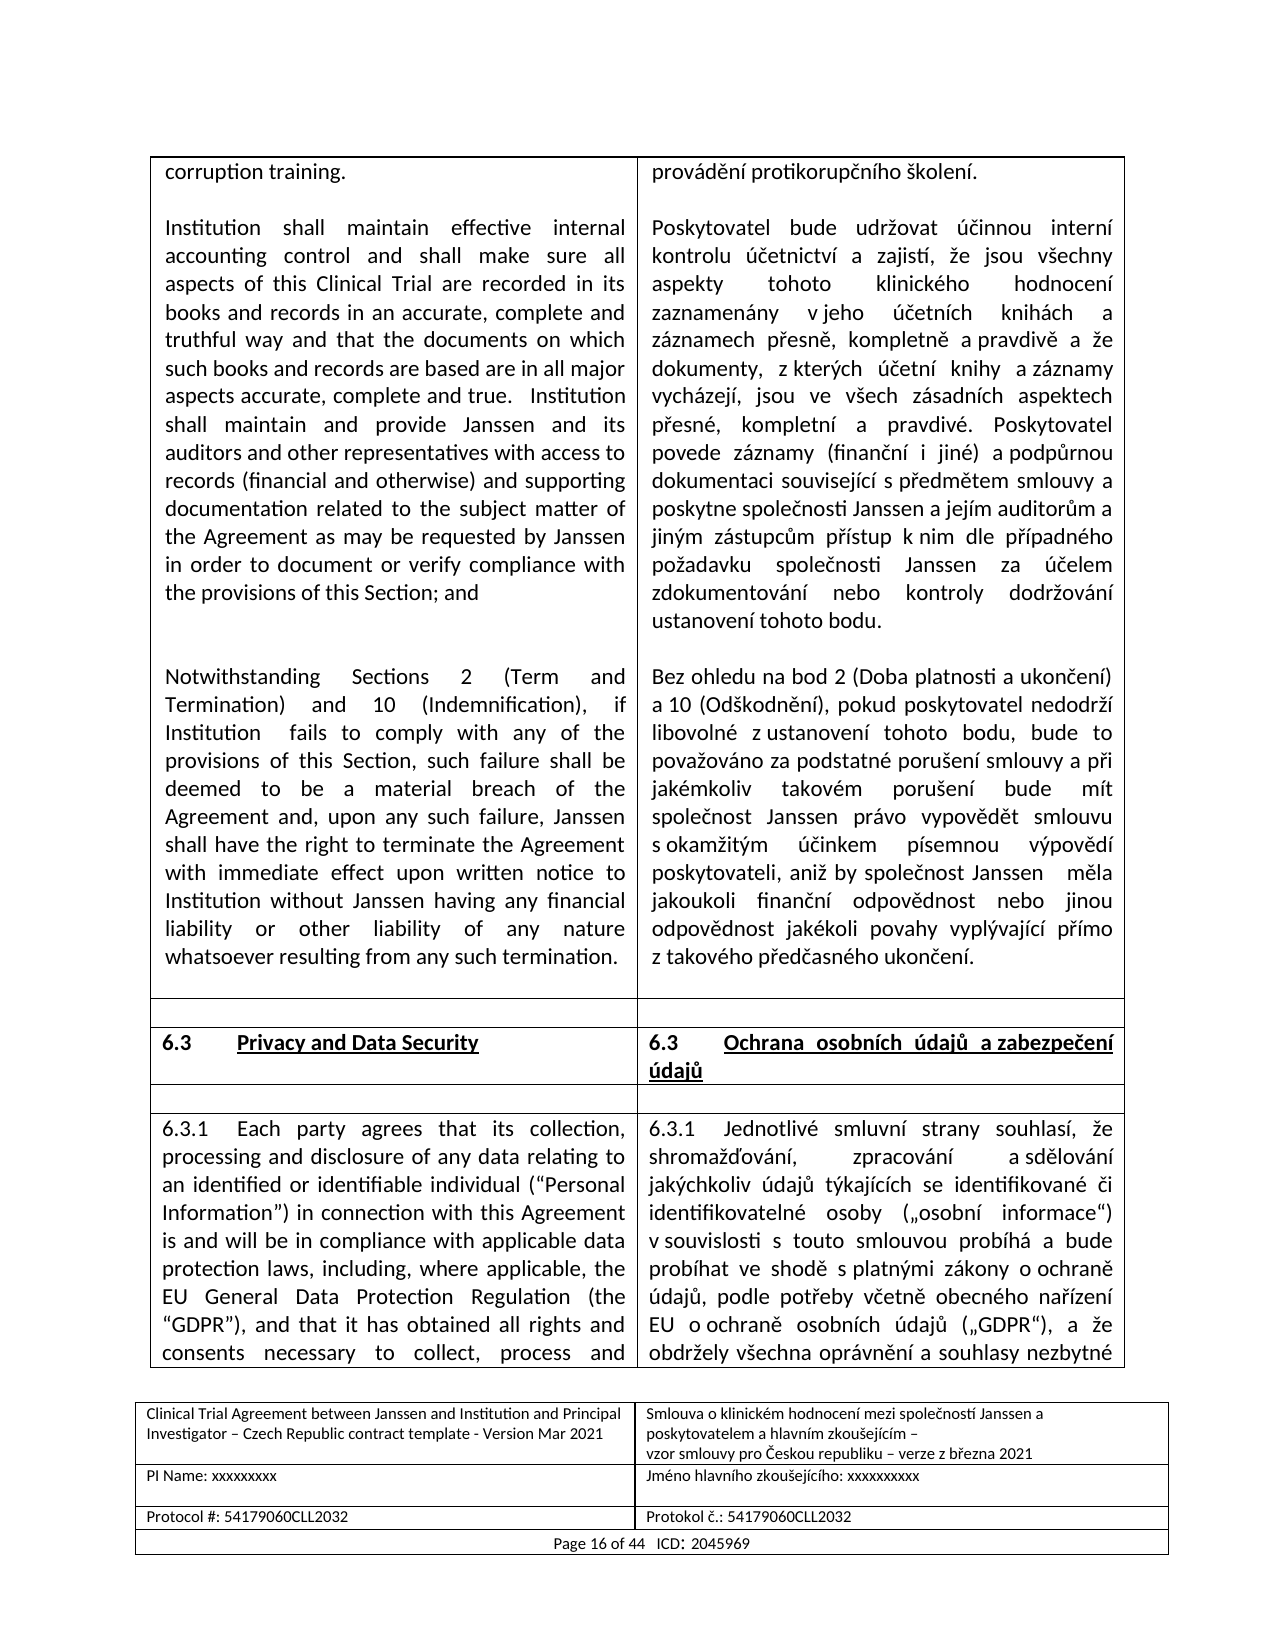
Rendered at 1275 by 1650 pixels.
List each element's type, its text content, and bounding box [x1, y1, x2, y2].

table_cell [638, 1114, 1124, 1367]
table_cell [151, 158, 637, 998]
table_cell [151, 1114, 637, 1367]
table_cell [151, 1085, 637, 1113]
table_cell 6.3 Ochrana osobních údajů a zabezpečení údajů [638, 1028, 1124, 1084]
table_cell [151, 999, 637, 1027]
table_cell 6.3 Privacy and Data Security [151, 1028, 637, 1084]
table_cell [638, 1085, 1124, 1113]
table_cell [638, 158, 1124, 998]
table_cell [638, 999, 1124, 1027]
